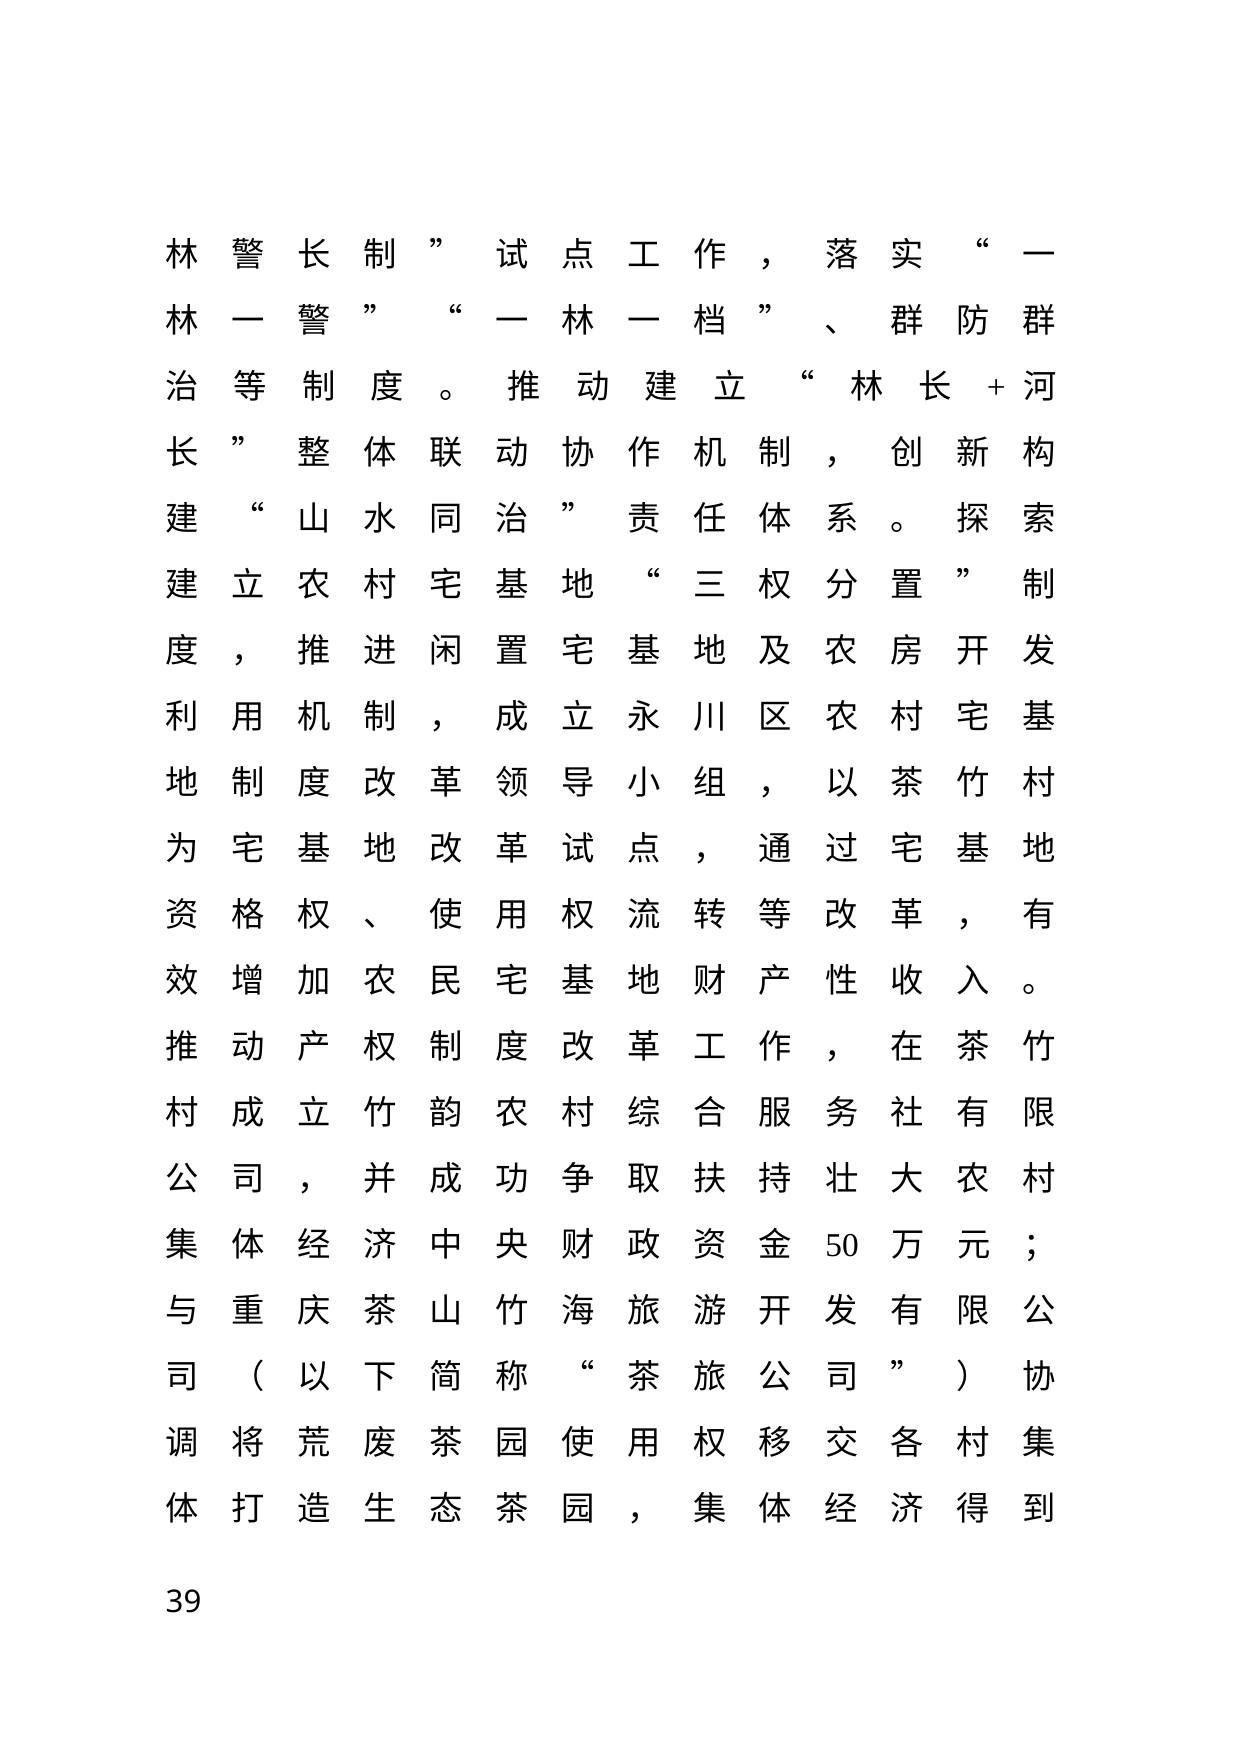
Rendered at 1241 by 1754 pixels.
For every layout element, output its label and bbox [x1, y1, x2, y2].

text [165, 218, 1087, 1539]
